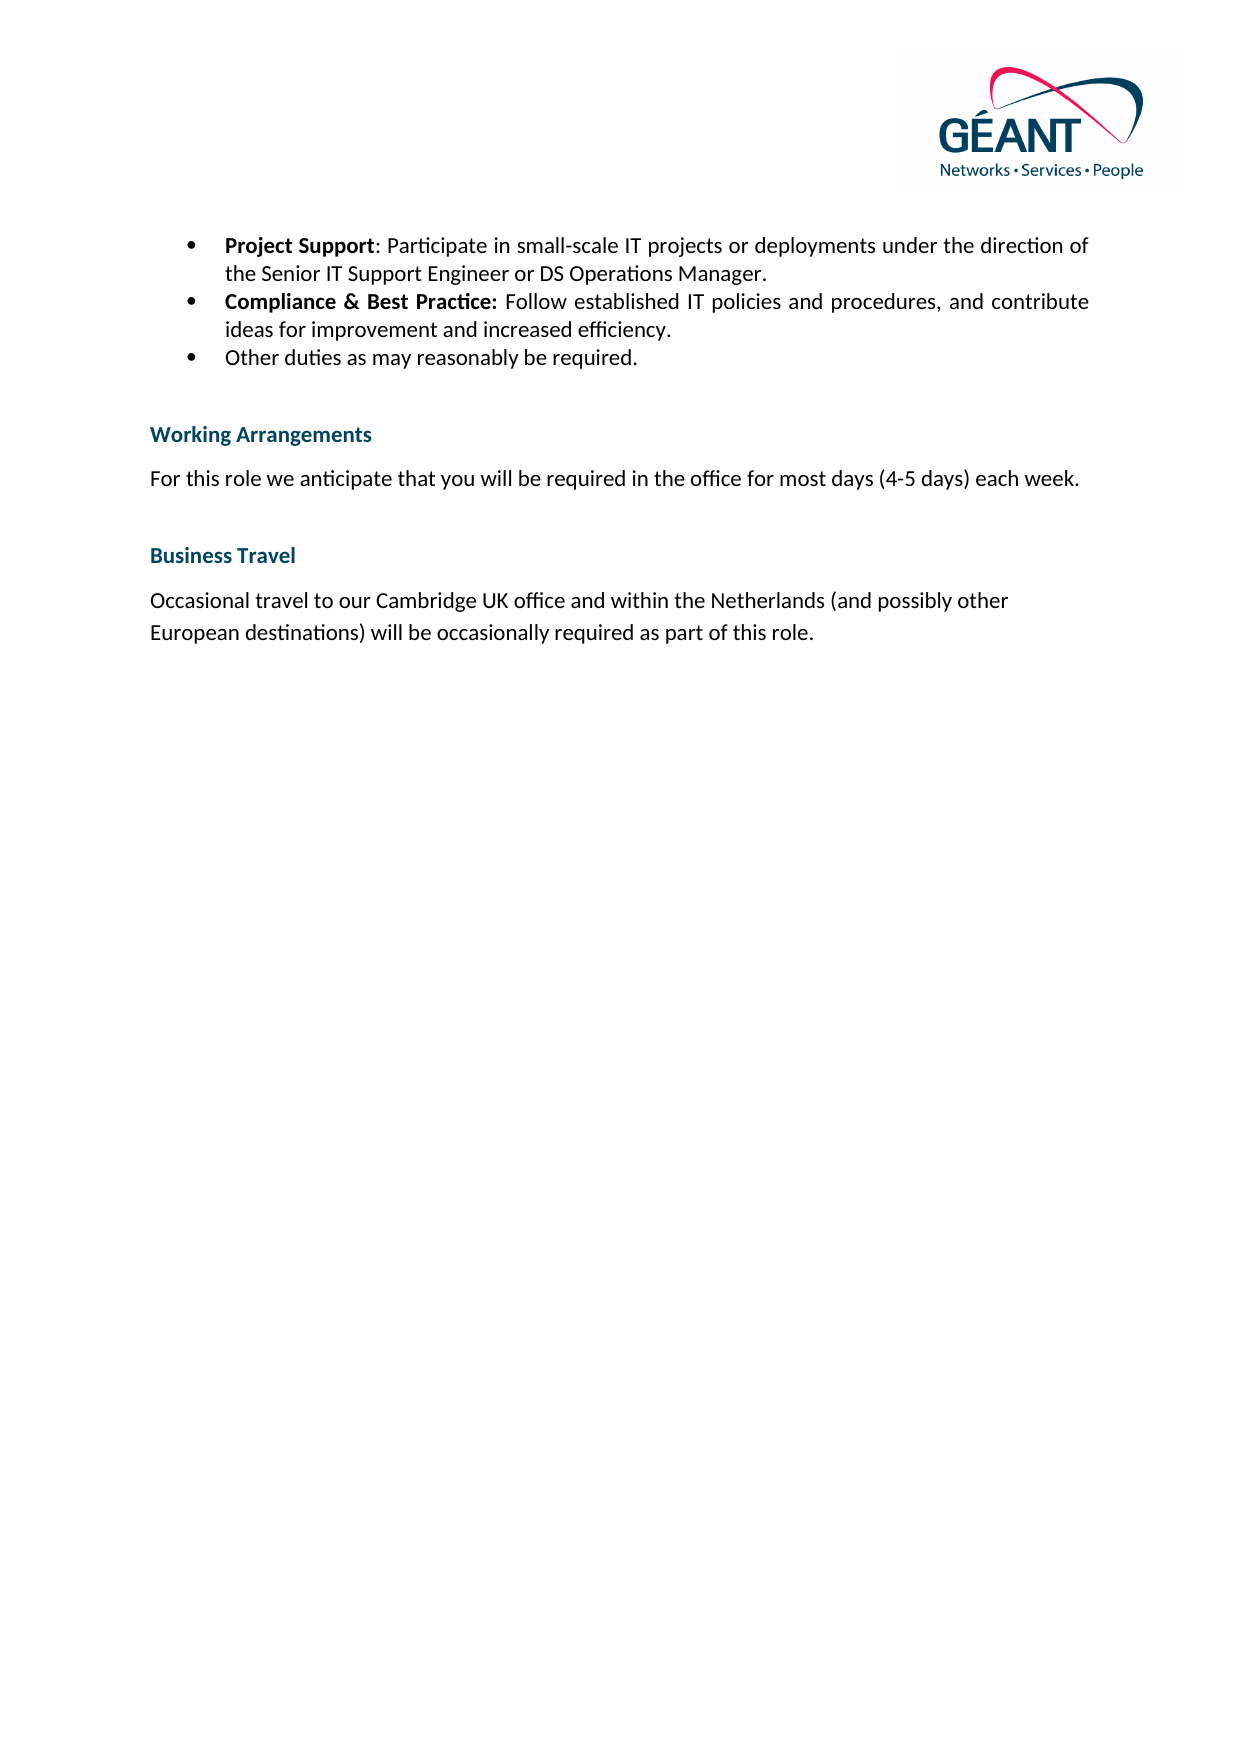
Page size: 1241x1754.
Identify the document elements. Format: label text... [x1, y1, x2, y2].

list Other duties as may reasonably be required. [187, 343, 1090, 371]
text For this role we anticipate that you will be required in the office for most days (4-5 days) each week. [150, 464, 1090, 492]
text Business Travel [150, 541, 1090, 569]
text Occasional travel to our Cambridge UK office and within the Netherlands (and possibly other European destinations) will be occasionally required as part of this role. [150, 586, 1090, 646]
text Working Arrangements [150, 420, 1090, 448]
picture [896, 48, 1183, 186]
list Compliance & Best Practice: Follow established IT policies and procedures, and contribute ideas for improvement and increased efficiency. [187, 287, 1090, 343]
list Project Support: Participate in small-scale IT projects or deployments under the direction of the Senior IT Support Engineer or DS Operations Manager. [187, 231, 1090, 287]
